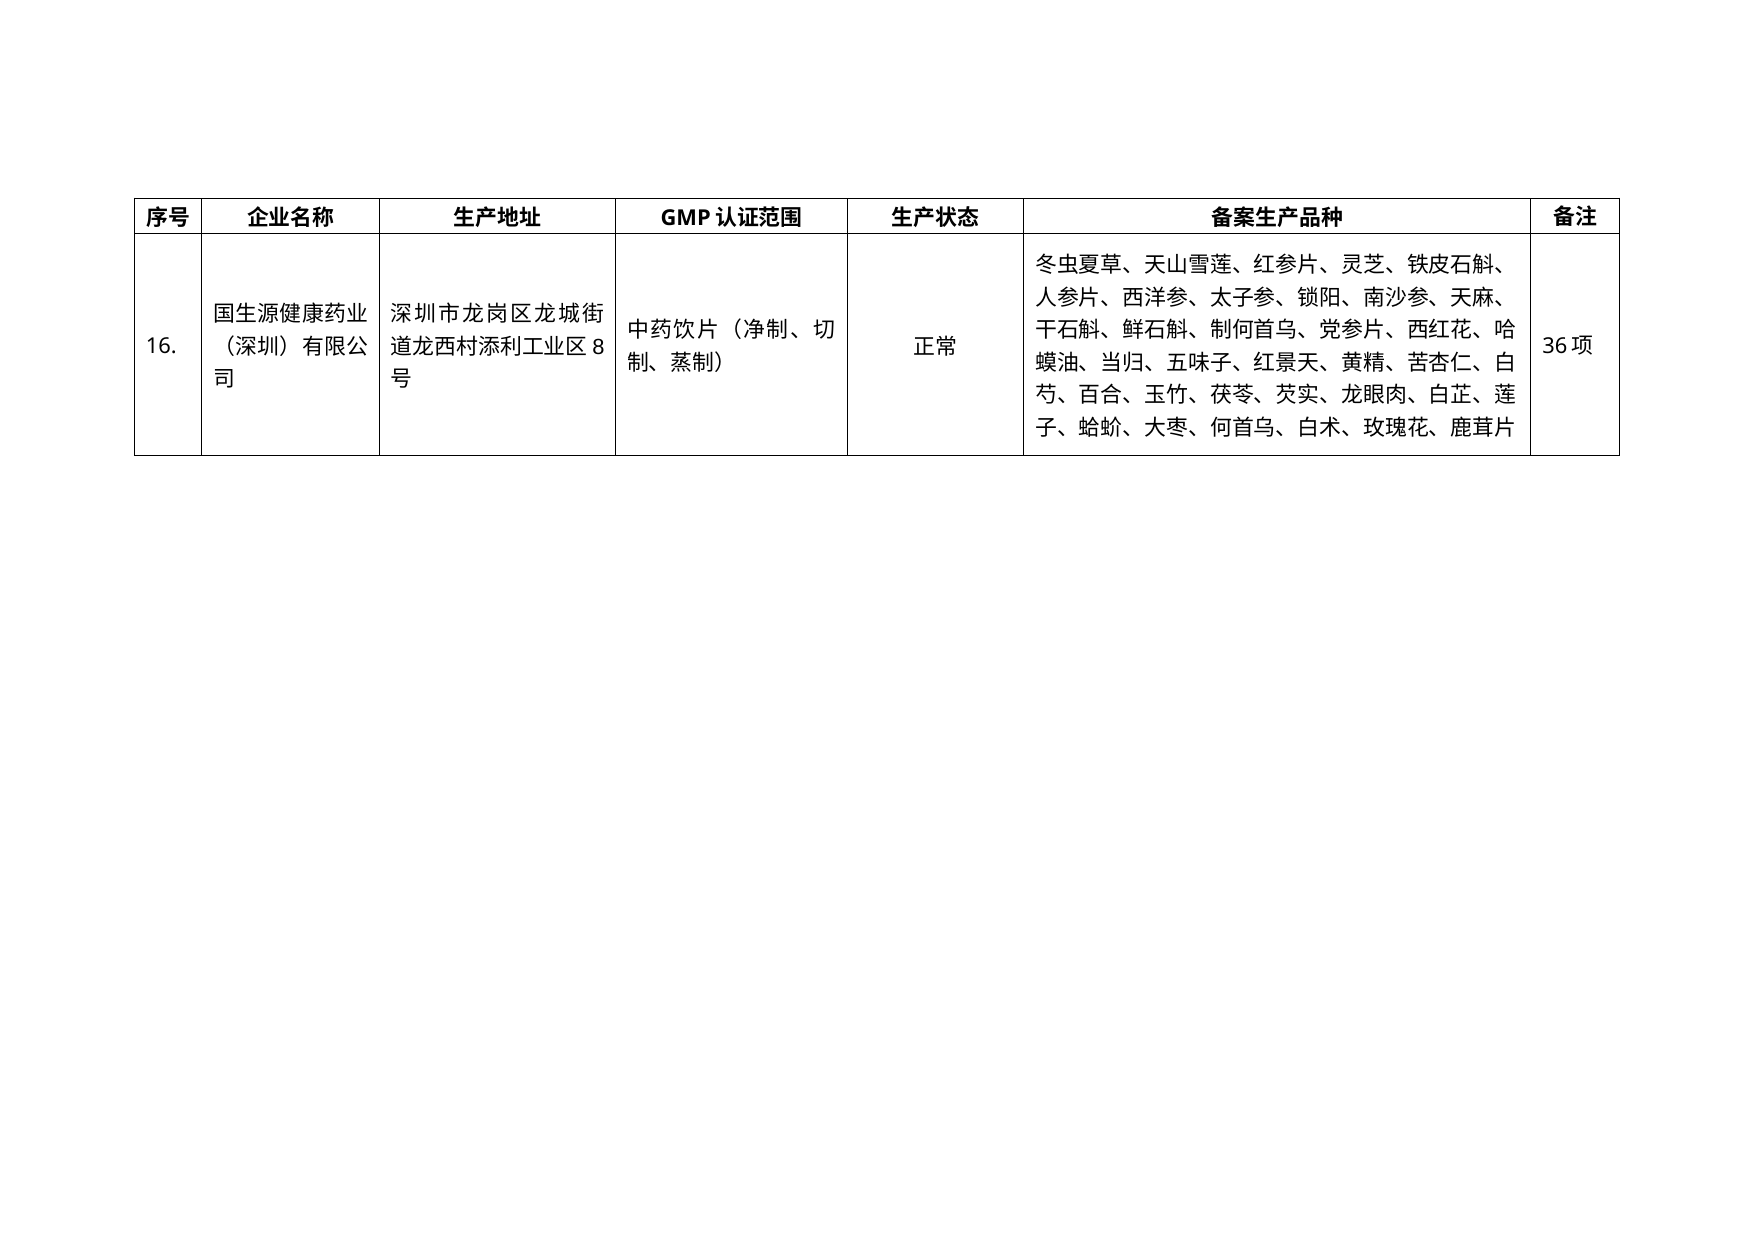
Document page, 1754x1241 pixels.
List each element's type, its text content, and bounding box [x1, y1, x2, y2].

table_header 备注 [1531, 199, 1619, 233]
table_cell [135, 234, 201, 455]
table_header 序号 [135, 199, 201, 233]
table_cell 中药饮片（净制、切制、蒸制） [616, 234, 847, 455]
table_cell 正常 [848, 234, 1023, 455]
table_header GMP认证范围 [616, 199, 847, 233]
table_cell 国生源健康药业（深圳）有限公司 [202, 234, 379, 455]
table_header 生产地址 [380, 199, 615, 233]
table_header 备案生产品种 [1024, 199, 1530, 233]
table_cell 36项 [1531, 234, 1619, 455]
table_header 企业名称 [202, 199, 379, 233]
table_header 生产状态 [848, 199, 1023, 233]
table_cell 深圳市龙岗区龙城街道龙西村添利工业区8号 [380, 234, 615, 455]
table_cell 冬虫夏草、天山雪莲、红参片、灵芝、铁皮石斛、人参片、西洋参、太子参、锁阳、南沙参、天麻、干石斛、鲜石斛、制何首乌、党参片、西红花、哈蟆油、当归、五味子、红景天、黄精、苦杏仁、白芍、百合、玉竹、茯苓、芡实、龙眼肉、白芷、莲子、蛤蚧、大枣、何首乌、白术、玫瑰花、鹿茸片 [1024, 234, 1530, 455]
